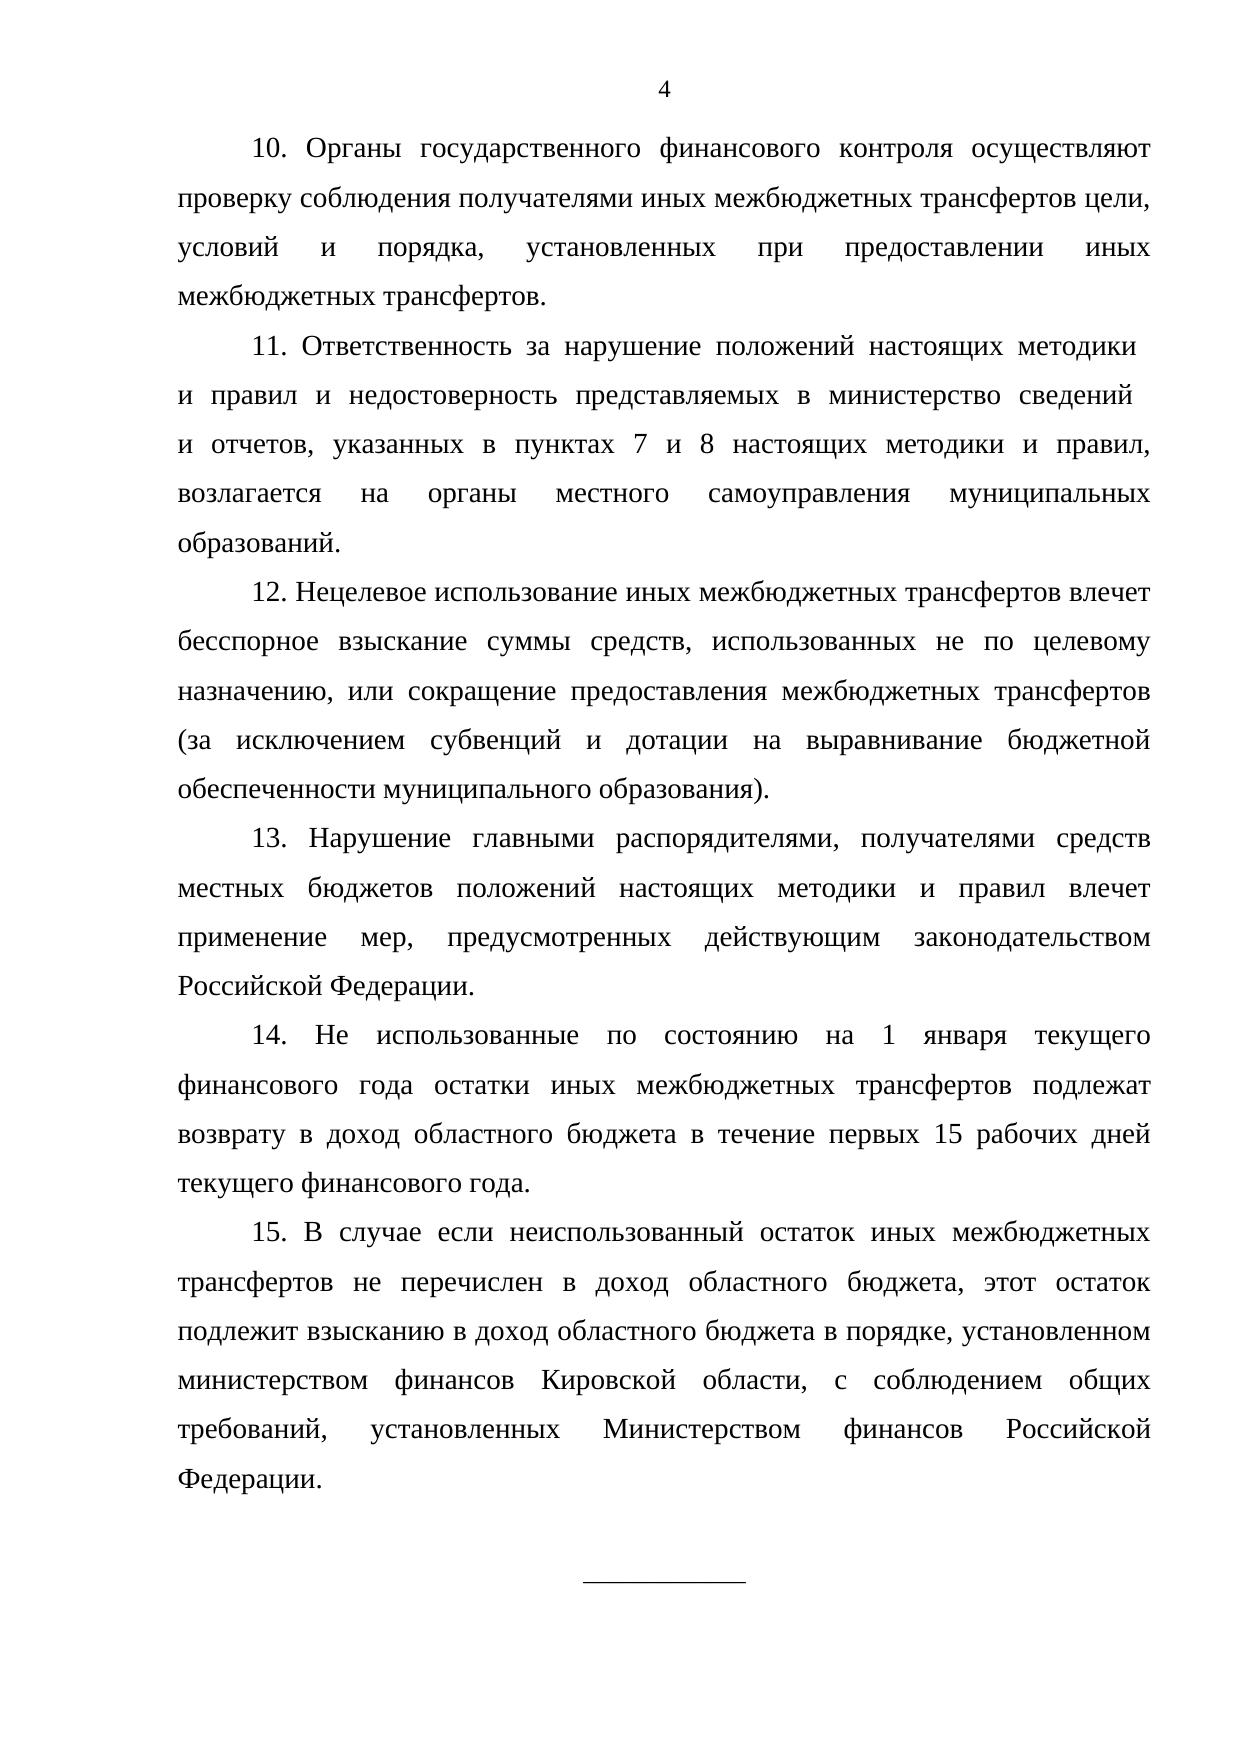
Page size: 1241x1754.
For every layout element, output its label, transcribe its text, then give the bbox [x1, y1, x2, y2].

text _____________ [177, 1557, 1152, 1586]
text 14. Не использованные по состоянию на 1 января текущего финансового года остатки иных межбюджетных трансфертов подлежат возврату в доход областного бюджета в течение первых 15 рабочих дней текущего финансового года. [177, 1017, 1152, 1199]
text 13. Нарушение главными распорядителями, получателями средств местных бюджетов положений настоящих методики и правил влечет применение мер, предусмотренных действующим законодательством Российской Федерации. [177, 820, 1152, 1002]
text 15. В случае если неиспользованный остаток иных межбюджетных трансфертов не перечислен в доход областного бюджета, этот остаток подлежит взысканию в доход областного бюджета в порядке, установленном министерством финансов Кировской области, с соблюдением общих требований, установленных Министерством финансов Российской Федерации. [177, 1214, 1152, 1494]
text 11. Ответственность за нарушение положений настоящих методики и правил и недостоверность представляемых в министерство сведений и отчетов, указанных в пунктах 7 и 8 настоящих методики и правил, возлагается на органы местного самоуправления муниципальных образований. [177, 328, 1152, 558]
text 12. Нецелевое использование иных межбюджетных трансфертов влечет бесспорное взыскание суммы средств, использованных не по целевому назначению, или сокращение предоставления межбюджетных трансфертов (за исключением субвенций и дотации на выравнивание бюджетной обеспеченности муниципального образования). [177, 574, 1152, 805]
text 10. Органы государственного финансового контроля осуществляют проверку соблюдения получателями иных межбюджетных трансфертов цели, условий и порядка, установленных при предоставлении иных межбюджетных трансфертов. [177, 131, 1152, 312]
